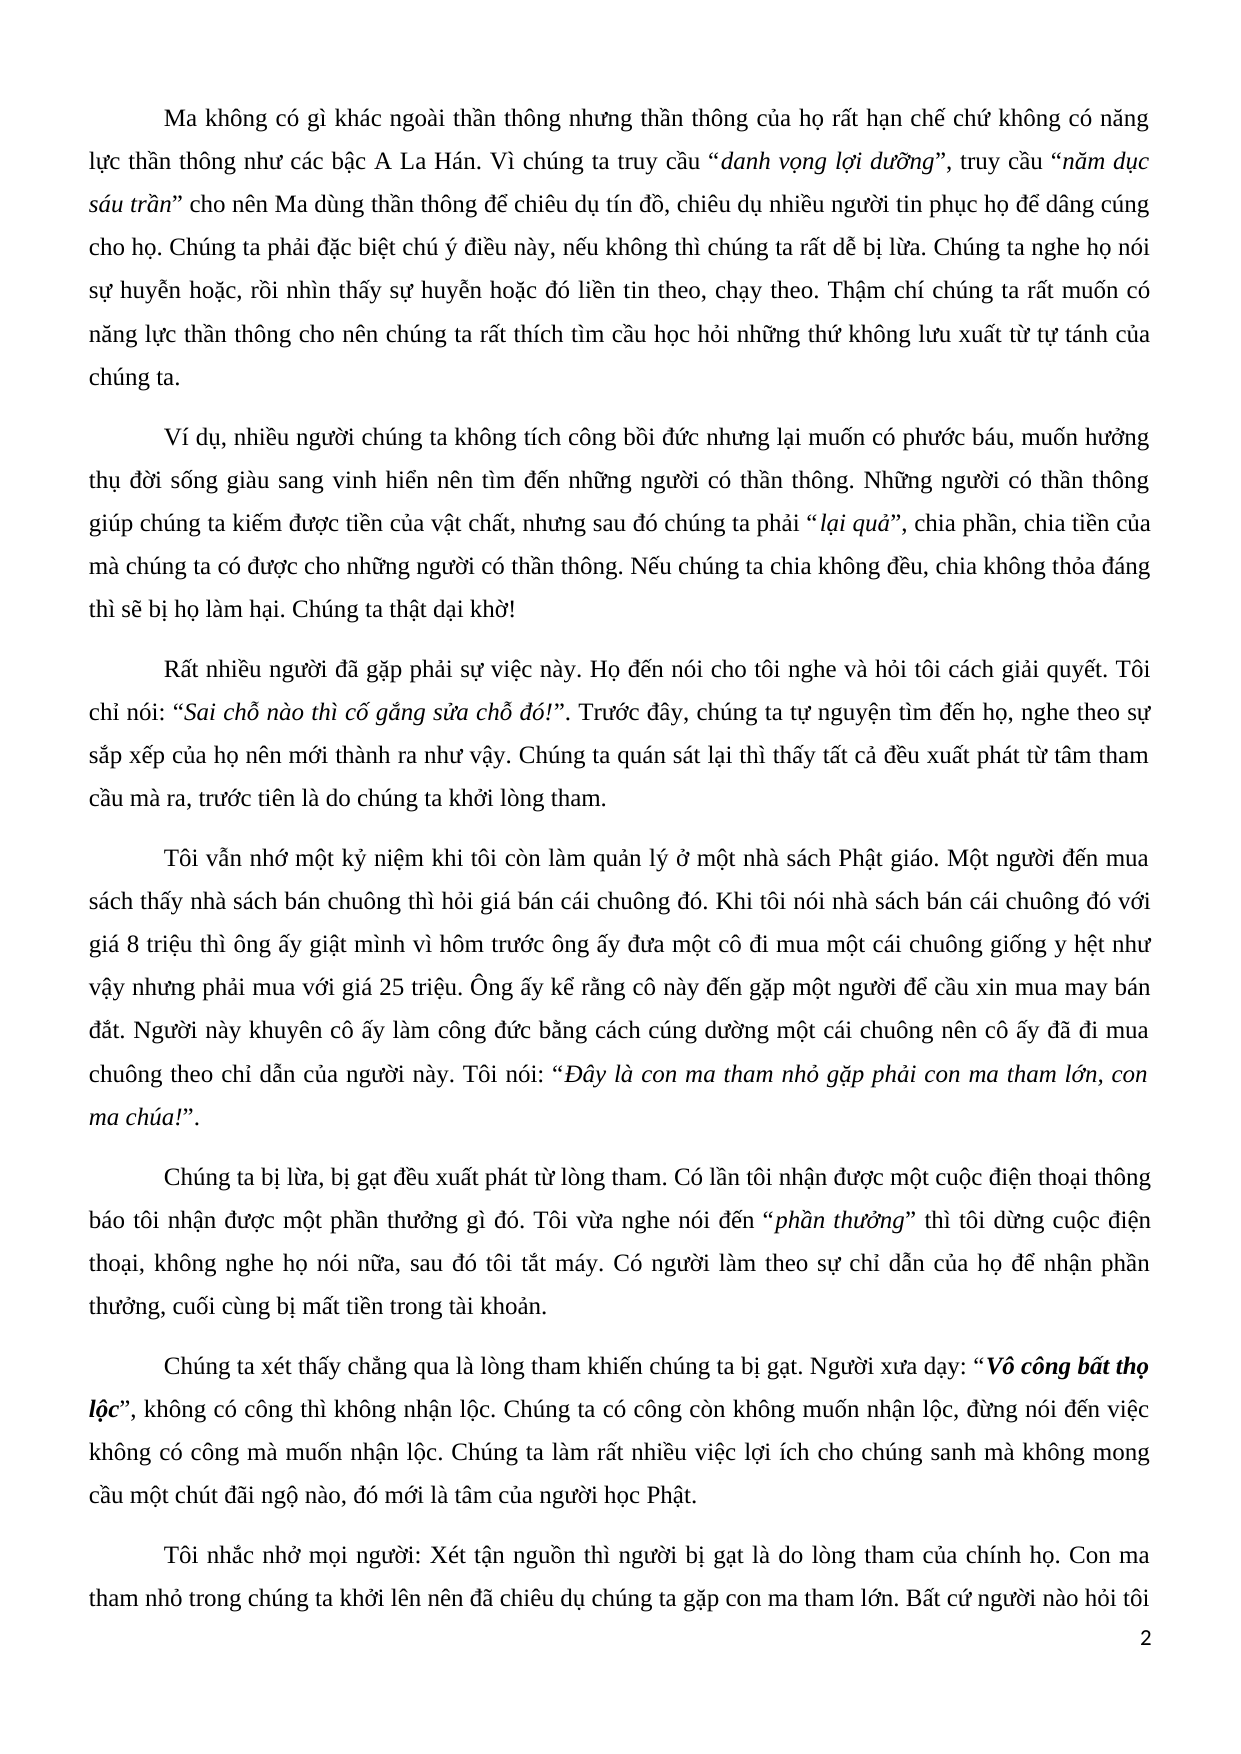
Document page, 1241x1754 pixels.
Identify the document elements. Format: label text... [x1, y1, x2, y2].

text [89, 1540, 1152, 1612]
text Tôi vẫn nhớ một kỷ niệm khi tôi còn làm quản lý ở một nhà sách Phật giáo. Một người đến mua sách thấy nhà sách bán chuông thì hỏi giá bán cái chuông đó. Khi tôi nói nhà sách bán cái chuông đó với giá 8 triệu thì ông ấy giật mình vì hôm trước ông ấy đưa một cô đi mua một cái chuông giống y hệt như vậy nhưng phải mua với giá 25 triệu. Ông ấy kể rằng cô này đến gặp một người để cầu xin mua may bán đắt. Người này khuyên cô ấy làm công đức bằng cách cúng dường một cái chuông nên cô ấy đã đi mua chuông theo chỉ dẫn của người này. Tôi nói: “Đây là con ma tham nhỏ gặp phải con ma tham lớn, con ma chúa!”. [89, 843, 1152, 1131]
text Rất nhiều người đã gặp phải sự việc này. Họ đến nói cho tôi nghe và hỏi tôi cách giải quyết. Tôi chỉ nói: “Sai chỗ nào thì cố gắng sửa chỗ đó!”. Trước đây, chúng ta tự nguyện tìm đến họ, nghe theo sự sắp xếp của họ nên mới thành ra như vậy. Chúng ta quán sát lại thì thấy tất cả đều xuất phát từ tâm tham cầu mà ra, trước tiên là do chúng ta khởi lòng tham. [89, 654, 1152, 812]
text Ví dụ, nhiều người chúng ta không tích công bồi đức nhưng lại muốn có phước báu, muốn hưởng thụ đời sống giàu sang vinh hiển nên tìm đến những người có thần thông. Những người có thần thông giúp chúng ta kiếm được tiền của vật chất, nhưng sau đó chúng ta phải “lại quả”, chia phần, chia tiền của mà chúng ta có được cho những người có thần thông. Nếu chúng ta chia không đều, chia không thỏa đáng thì sẽ bị họ làm hại. Chúng ta thật dại khờ! [89, 422, 1152, 623]
text Chúng ta bị lừa, bị gạt đều xuất phát từ lòng tham. Có lần tôi nhận được một cuộc điện thoại thông báo tôi nhận được một phần thưởng gì đó. Tôi vừa nghe nói đến “phần thưởng” thì tôi dừng cuộc điện thoại, không nghe họ nói nữa, sau đó tôi tắt máy. Có người làm theo sự chỉ dẫn của họ để nhận phần thưởng, cuối cùng bị mất tiền trong tài khoản. [89, 1162, 1152, 1320]
text Chúng ta xét thấy chẳng qua là lòng tham khiến chúng ta bị gạt. Người xưa dạy: “Vô công bất thọ lộc”, không có công thì không nhận lộc. Chúng ta có công còn không muốn nhận lộc, đừng nói đến việc không có công mà muốn nhận lộc. Chúng ta làm rất nhiều việc lợi ích cho chúng sanh mà không mong cầu một chút đãi ngộ nào, đó mới là tâm của người học Phật. [89, 1351, 1152, 1509]
text Ma không có gì khác ngoài thần thông nhưng thần thông của họ rất hạn chế chứ không có năng lực thần thông như các bậc A La Hán. Vì chúng ta truy cầu “danh vọng lợi dưỡng”, truy cầu “năm dục sáu trần” cho nên Ma dùng thần thông để chiêu dụ tín đồ, chiêu dụ nhiều người tin phục họ để dâng cúng cho họ. Chúng ta phải đặc biệt chú ý điều này, nếu không thì chúng ta rất dễ bị lừa. Chúng ta nghe họ nói sự huyễn hoặc, rồi nhìn thấy sự huyễn hoặc đó liền tin theo, chạy theo. Thậm chí chúng ta rất muốn có năng lực thần thông cho nên chúng ta rất thích tìm cầu học hỏi những thứ không lưu xuất từ tự tánh của chúng ta. [89, 103, 1152, 391]
